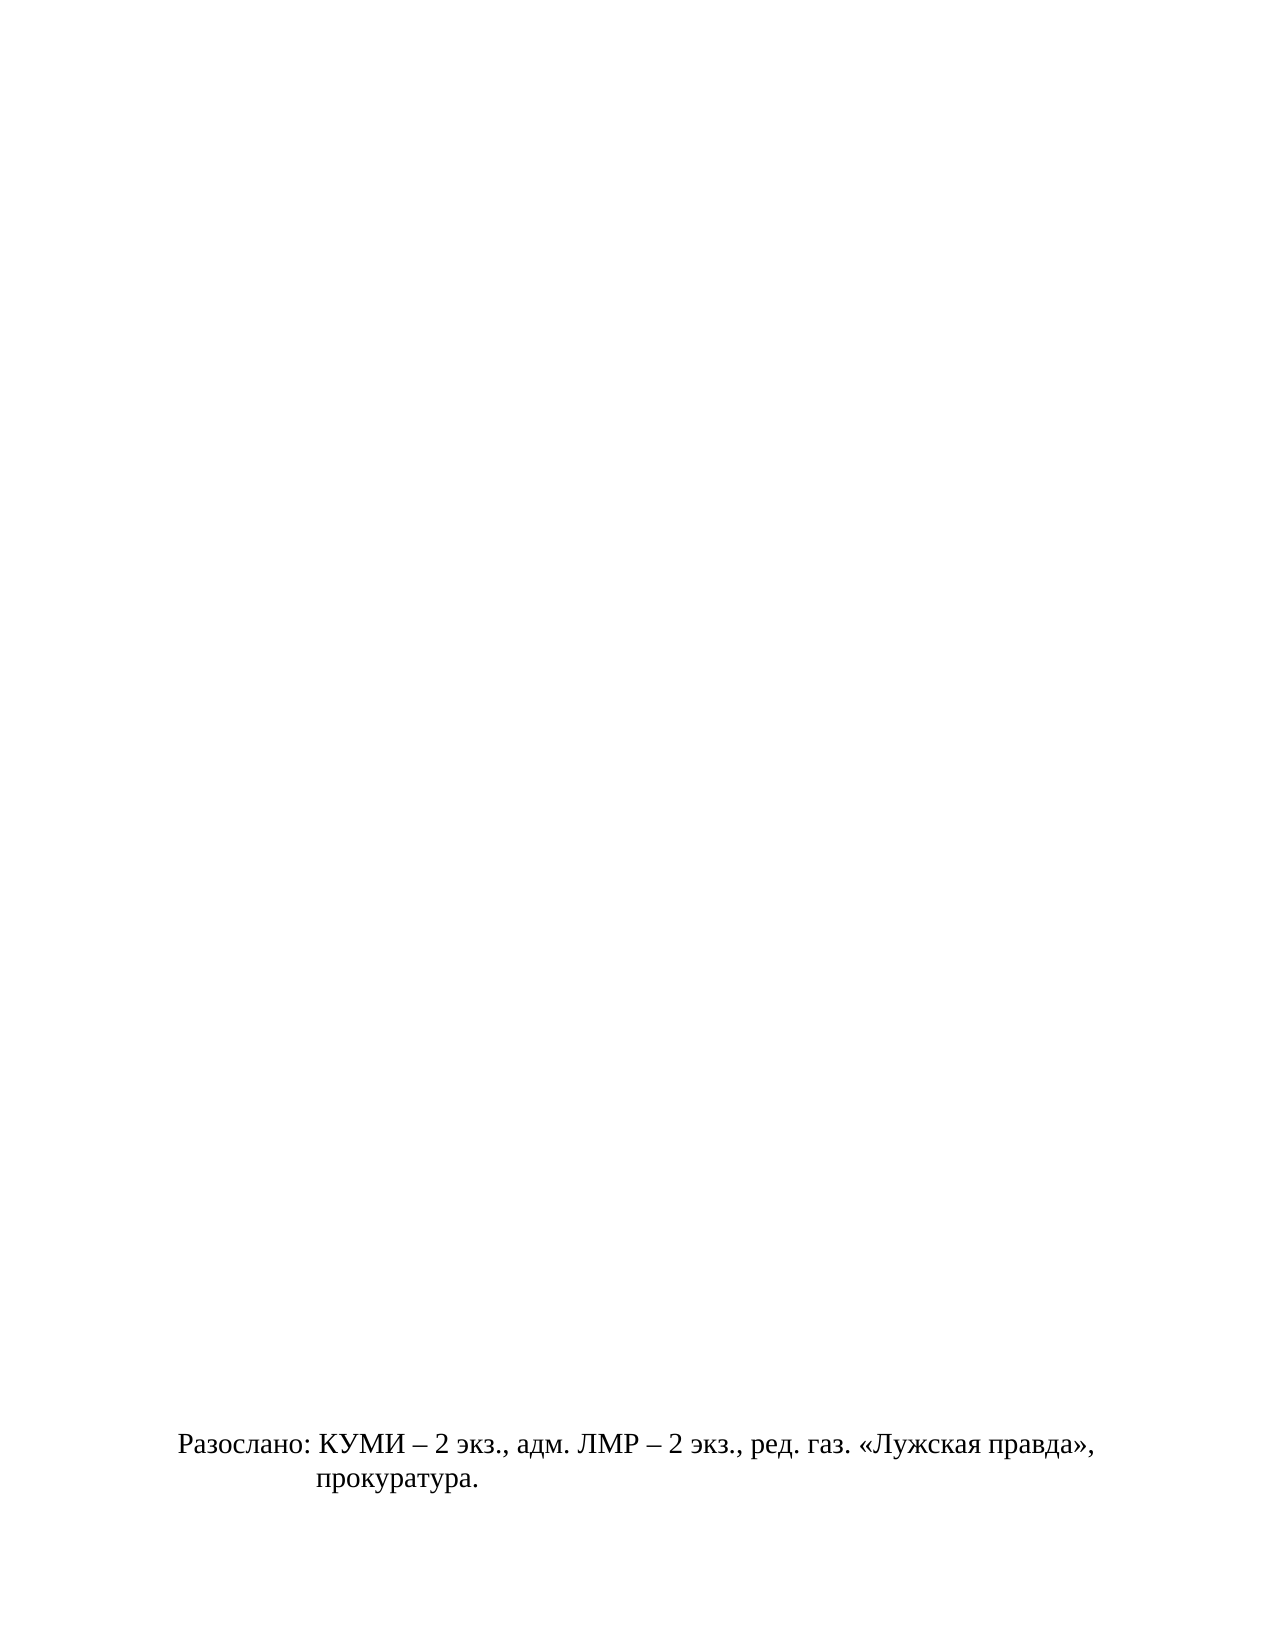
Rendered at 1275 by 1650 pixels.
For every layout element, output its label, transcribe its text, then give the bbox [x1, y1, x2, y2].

text прокуратура. [177, 1460, 1216, 1493]
text Разослано: КУМИ – 2 экз., адм. ЛМР – 2 экз., ред. газ. «Лужская правда», [177, 1426, 1216, 1460]
